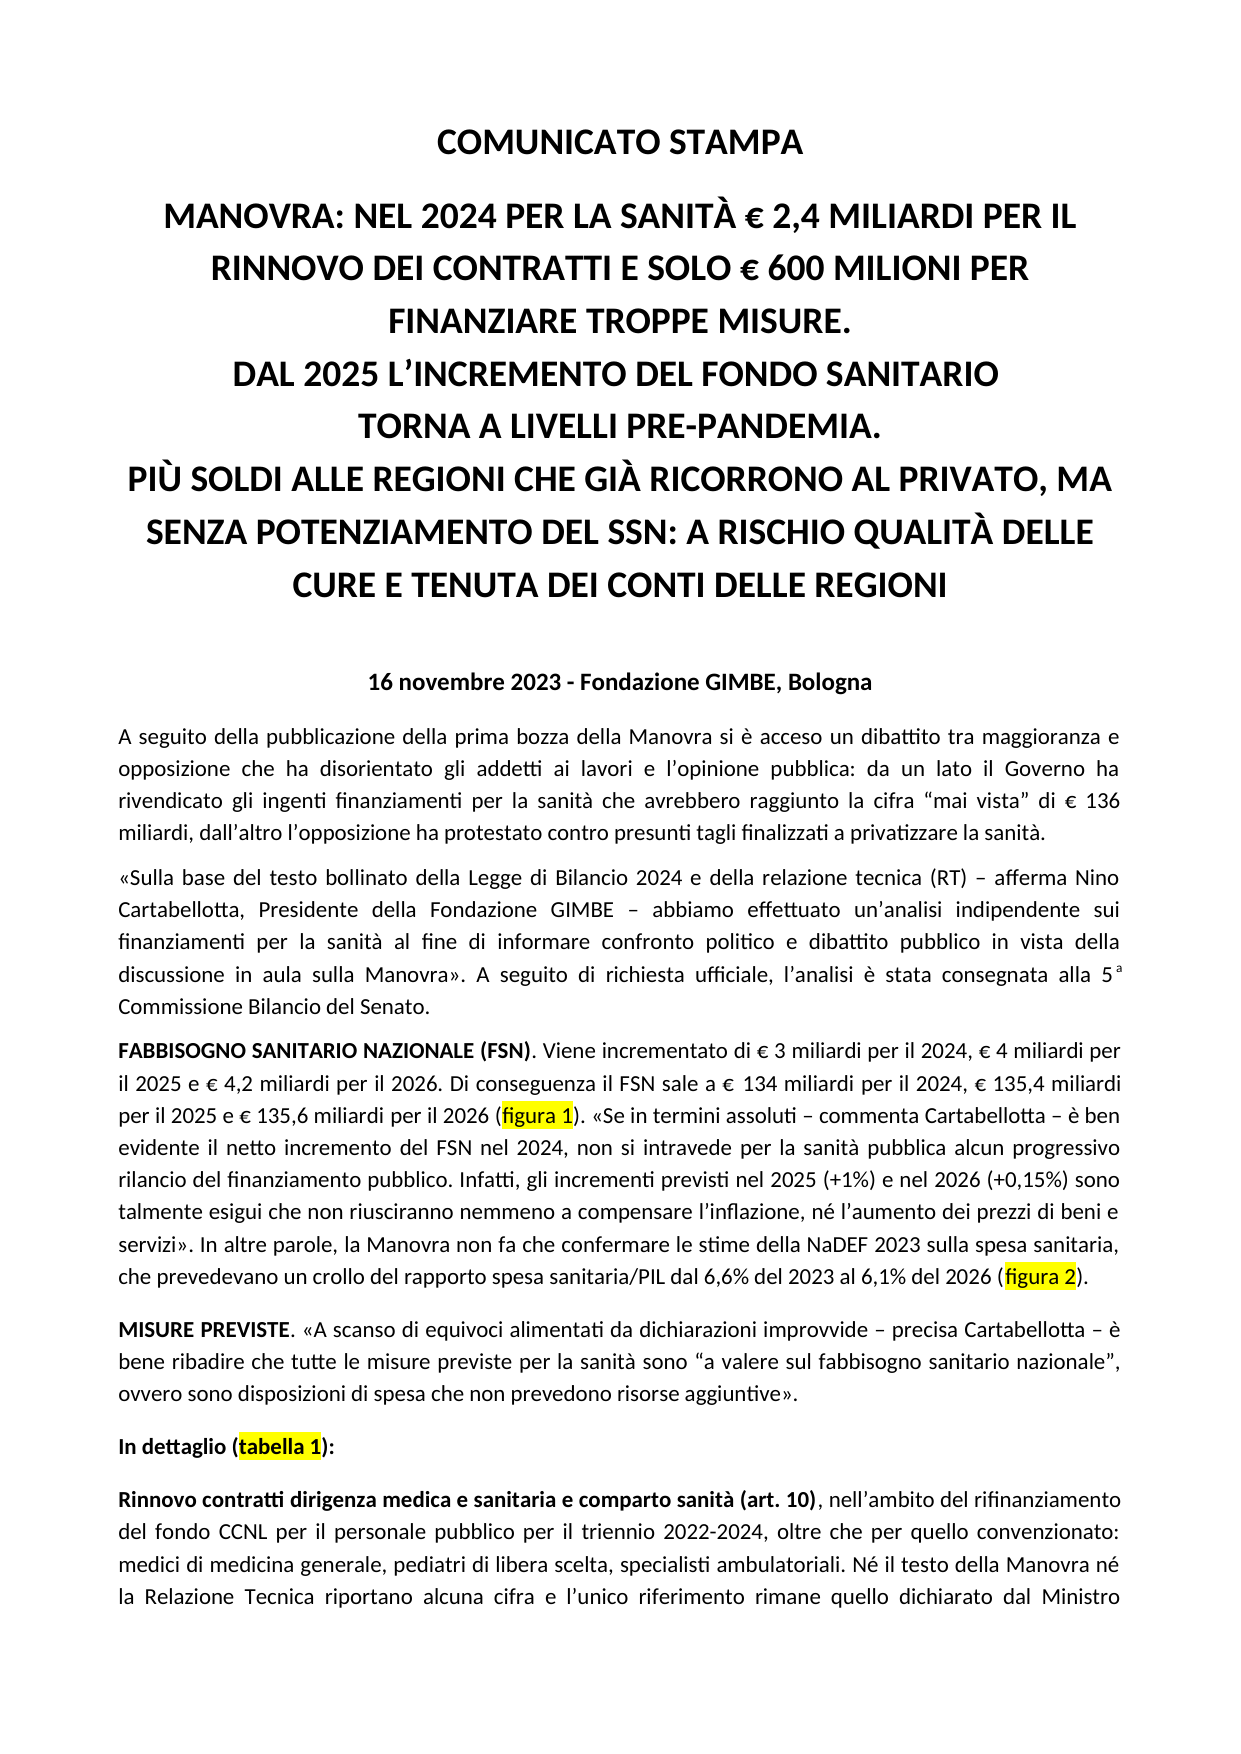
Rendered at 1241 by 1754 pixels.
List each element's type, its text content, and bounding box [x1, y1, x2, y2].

text In dettaglio (tabella 1): [118, 1432, 239, 1460]
text In dettaglio (tabella 1): [321, 1432, 1122, 1460]
text «Sulla base del testo bollinato della Legge di Bilancio 2024 e della relazione tecnica (RT) – afferma Nino Cartabellotta, Presidente della Fondazione GIMBE – abbiamo effettuato un’analisi indipendente sui finanziamenti per la sanità al fine di informare confronto politico e dibattito pubblico in vista della discussione in aula sulla Manovra». A seguito di richiesta ufficiale, l’analisi è stata consegnata alla 5a Commissione Bilancio del Senato. [118, 863, 1122, 1020]
text A seguito della pubblicazione della prima bozza della Manovra si è acceso un dibattito tra maggioranza e opposizione che ha disorientato gli addetti ai lavori e l’opinione pubblica: da un lato il Governo ha rivendicato gli ingenti finanziamenti per la sanità che avrebbero raggiunto la cifra “mai vista” di € 136 miliardi, dall’altro l’opposizione ha protestato contro presunti tagli finalizzati a privatizzare la sanità. [118, 722, 1122, 846]
text PIÙ SOLDI ALLE REGIONI CHE GIÀ RICORRONO AL PRIVATO, MA SENZA POTENZIAMENTO DEL SSN: A RISCHIO QUALITÀ DELLE CURE E TENUTA DEI CONTI DELLE REGIONI [118, 455, 1122, 606]
text MISURE PREVISTE. «A scanso di equivoci alimentati da dichiarazioni improvvide – precisa Cartabellotta – è bene ribadire che tutte le misure previste per la sanità sono “a valere sul fabbisogno sanitario nazionale”, ovvero sono disposizioni di spesa che non prevedono risorse aggiuntive». [118, 1315, 1122, 1407]
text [118, 1485, 1122, 1610]
text FABBISOGNO SANITARIO NAZIONALE (FSN). Viene incrementato di € 3 miliardi per il 2024, € 4 miliardi per il 2025 e € 4,2 miliardi per il 2026. Di conseguenza il FSN sale a € 134 miliardi per il 2024, € 135,4 miliardi per il 2025 e € 135,6 miliardi per il 2026 (figura 1). «Se in termini assoluti – commenta Cartabellotta – è ben evidente il netto incremento del FSN nel 2024, non si intravede per la sanità pubblica alcun progressivo rilancio del finanziamento pubblico. Infatti, gli incrementi previsti nel 2025 (+1%) e nel 2026 (+0,15%) sono talmente esigui che non riusciranno nemmeno a compensare l’inflazione, né l’aumento dei prezzi di beni e servizi». In altre parole, la Manovra non fa che confermare le stime della NaDEF 2023 sulla spesa sanitaria, che prevedevano un crollo del rapporto spesa sanitaria/PIL dal 6,6% del 2023 al 6,1% del 2026 (figura 2). [118, 1037, 1122, 1290]
text COMUNICATO STAMPA [118, 118, 1122, 164]
text DAL 2025 L’INCREMENTO DEL FONDO SANITARIO TORNA A LIVELLI PRE-PANDEMIA. [118, 350, 1122, 448]
text 16 novembre 2023 - Fondazione GIMBE, Bologna [118, 666, 1122, 697]
text MANOVRA: NEL 2024 PER LA SANITÀ € 2,4 MILIARDI PER IL RINNOVO DEI CONTRATTI E SOLO € 600 MILIONI PER FINANZIARE TROPPE MISURE. [118, 192, 1122, 343]
